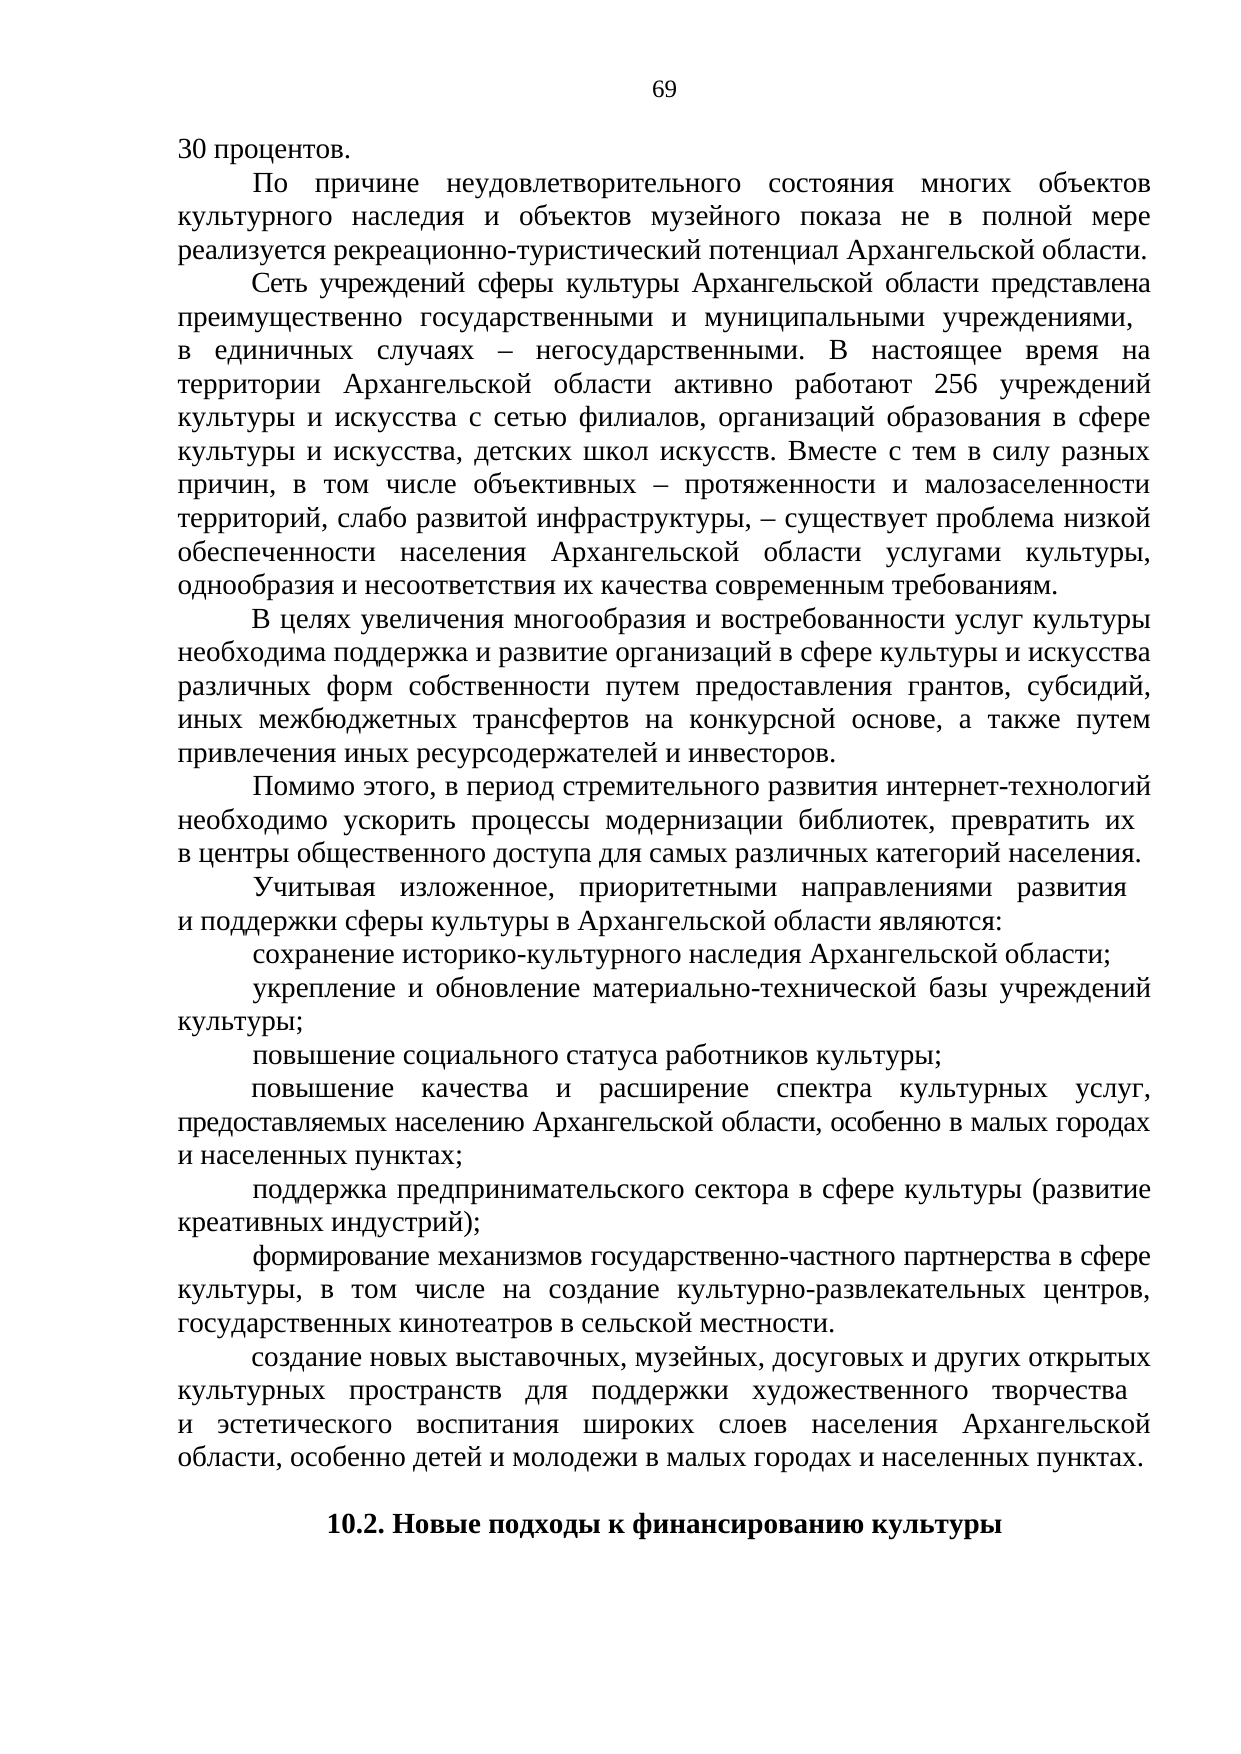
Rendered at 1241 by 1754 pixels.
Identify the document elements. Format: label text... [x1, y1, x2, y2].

text формирование механизмов государственно-частного партнерства в сфере культуры, в том числе на создание культурно-развлекательных центров, государственных кинотеатров в сельской местности. [177, 1238, 1152, 1339]
text укрепление и обновление материально-технической базы учреждений культуры; [177, 970, 1152, 1037]
text По причине неудовлетворительного состояния многих объектов культурного наследия и объектов музейного показа не в полной мере реализуется рекреационно-туристический потенциал Архангельской области. [177, 165, 1152, 265]
text 10.2. Новые подходы к финансированию культуры [177, 1506, 1152, 1540]
text Сеть учреждений сферы культуры Архангельской области представлена преимущественно государственными и муниципальными учреждениями, в единичных случаях – негосударственными. В настоящее время на территории Архангельской области активно работают 256 учреждений культуры и искусства с сетью филиалов, организаций образования в сфере культуры и искусства, детских школ искусств. Вместе с тем в силу разных причин, в том числе объективных – протяженности и малозаселенности территорий, слабо развитой инфраструктуры, – существует проблема низкой обеспеченности населения Архангельской области услугами культуры, однообразия и несоответствия их качества современным требованиям. [177, 265, 1152, 601]
text поддержка предпринимательского сектора в сфере культуры (развитие креативных индустрий); [177, 1171, 1152, 1238]
text создание новых выставочных, музейных, досуговых и других открытых культурных пространств для поддержки художественного творчества и эстетического воспитания широких слоев населения Архангельской области, особенно детей и молодежи в малых городах и населенных пунктах. [177, 1339, 1152, 1473]
text повышение качества и расширение спектра культурных услуг, предоставляемых населению Архангельской области, особенно в малых городах и населенных пунктах; [177, 1070, 1152, 1171]
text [177, 131, 1152, 165]
text Помимо этого, в период стремительного развития интернет-технологий необходимо ускорить процессы модернизации библиотек, превратить их в центры общественного доступа для самых различных категорий населения. [177, 768, 1152, 869]
text Учитывая изложенное, приоритетными направлениями развития и поддержки сферы культуры в Архангельской области являются: [177, 869, 1152, 936]
text повышение социального статуса работников культуры; [177, 1037, 1152, 1070]
text В целях увеличения многообразия и востребованности услуг культуры необходима поддержка и развитие организаций в сфере культуры и искусства различных форм собственности путем предоставления грантов, субсидий, иных межбюджетных трансфертов на конкурсной основе, а также путем привлечения иных ресурсодержателей и инвесторов. [177, 601, 1152, 768]
text сохранение историко-культурного наследия Архангельской области; [177, 936, 1152, 970]
